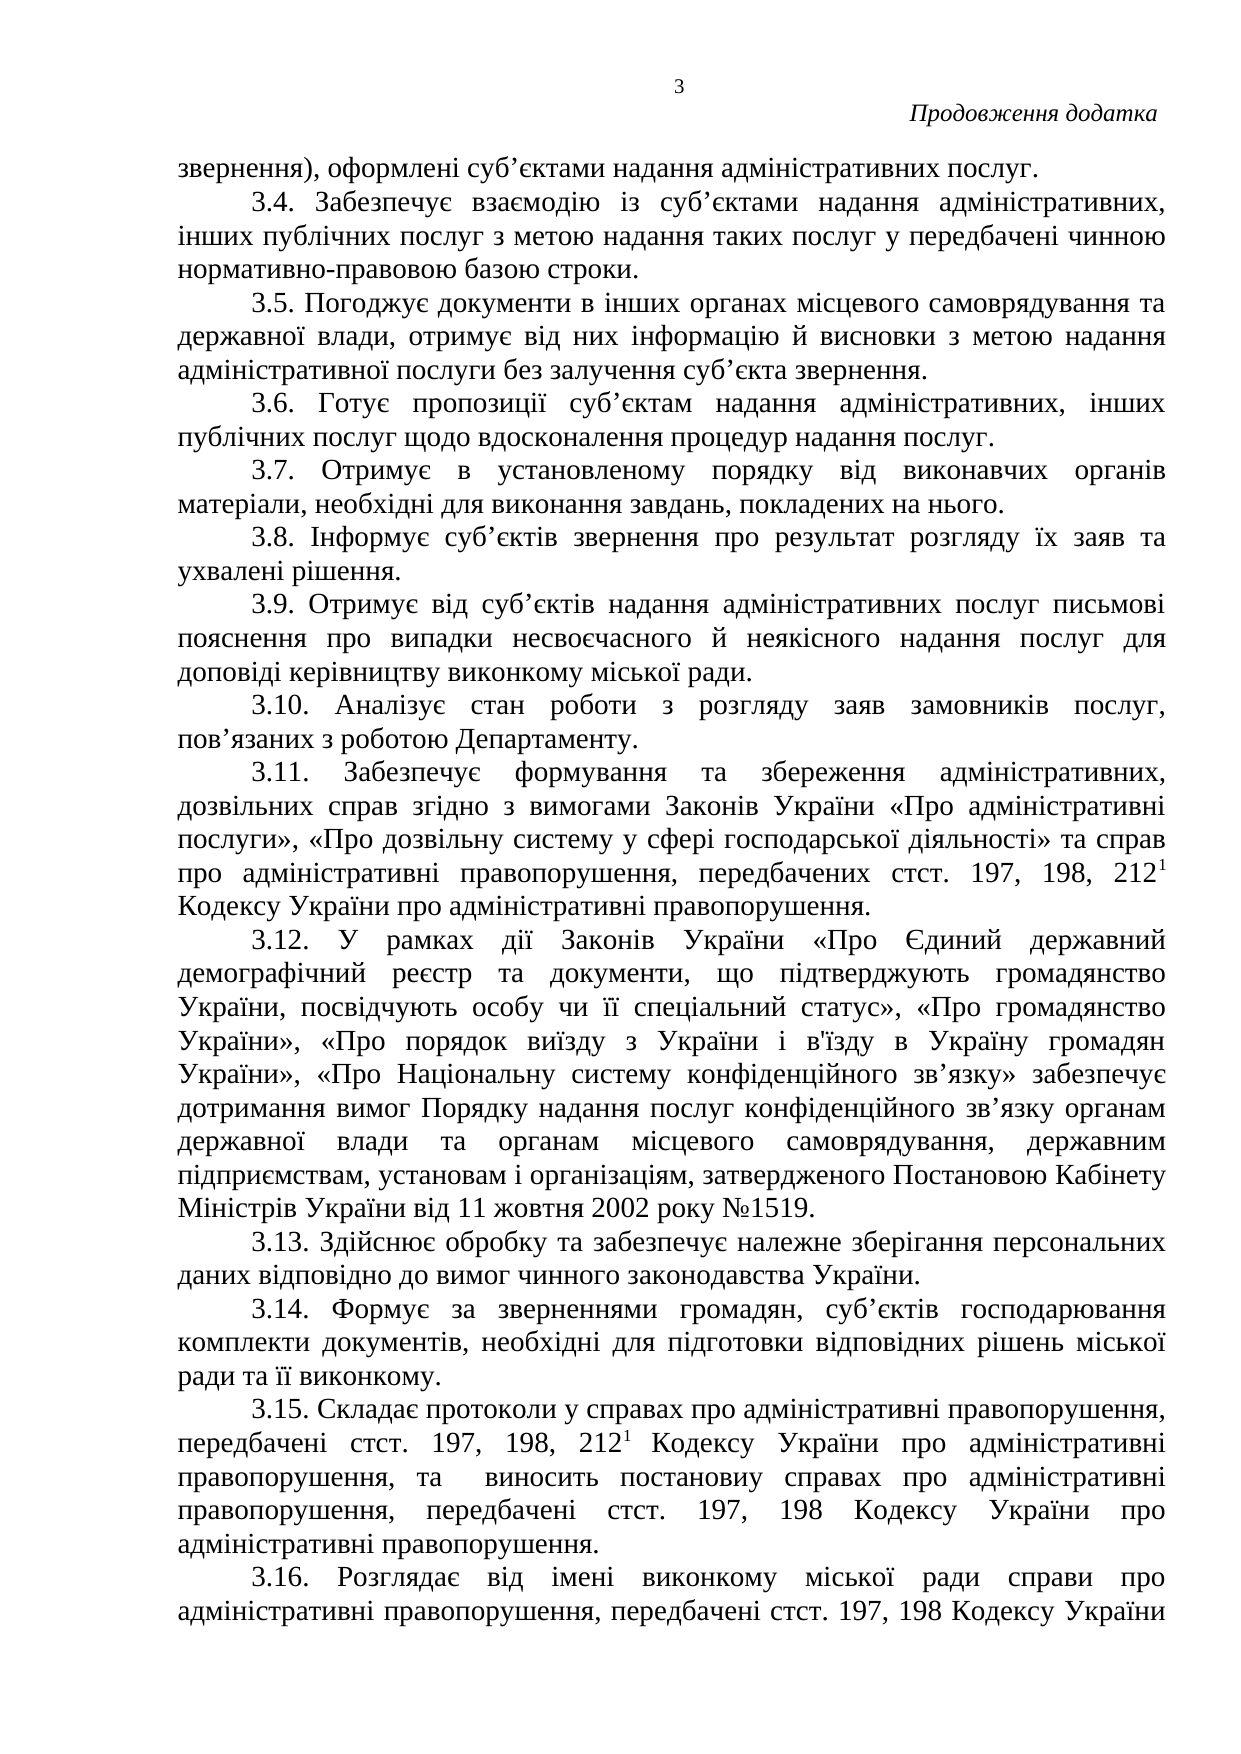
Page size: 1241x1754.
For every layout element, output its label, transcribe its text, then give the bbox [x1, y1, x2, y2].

text 3.9. Отримує від суб’єктів надання адміністративних послуг письмові пояснення про випадки несвоєчасного й неякісного надання послуг для доповіді керівництву виконкому міської ради. [177, 587, 1167, 687]
text 3.11. Забезпечує формування та збереження адміністративних, дозвільних справ згідно з вимогами Законів України «Про адміністративні послуги», «Про дозвільну систему у сфері господарської діяльності» та справ про адміністративні правопорушення, передбачених стст. 197, 198, 2121 Кодексу України про адміністративні правопорушення. [177, 754, 1167, 922]
text 3.13. Здійснює обробку та забезпечує належне зберігання персональних даних відповідно до вимог чинного законодавства України. [177, 1224, 1167, 1291]
text 3.5. Погоджує документи в інших органах місцевого самоврядування та державної влади, отримує від них інформацію й висновки з метою надання адміністративної послуги без залучення суб’єкта звернення. [177, 285, 1167, 385]
text 3.6. Готує пропозиції суб’єктам надання адміністративних, інших публічних послуг щодо вдосконалення процедур надання послуг. [177, 385, 1167, 452]
text 3.8. Інформує суб’єктів звернення про результат розгляду їх заяв та ухвалені рішення. [177, 519, 1167, 587]
text 3.12. У рамках дії Законів України «Про Єдиний державний демографічний реєстр та документи, що підтверджують громадянство України, посвідчують особу чи її спеціальний статус», «Про громадянство України», «Про порядок виїзду з України і в'їзду в Україну громадян України», «Про Національну систему конфіденційного зв’язку» забезпечує дотримання вимог Порядку надання послуг конфіденційного зв’язку органам державної влади та органам місцевого самоврядування, державним підприємствам, установам і організаціям, затвердженого Постановою Кабінету Міністрів України від 11 жовтня 2002 року №1519. [177, 922, 1167, 1224]
text 3.14. Формує за зверненнями громадян, суб’єктів господарювання комплекти документів, необхідні для підготовки відповідних рішень міської ради та її виконкому. [177, 1291, 1167, 1392]
text 3.4. Забезпечує взаємодію із суб’єктами надання адміністративних, інших публічних послуг з метою надання таких послуг у передбачені чинною нормативно-правовою базою строки. [177, 184, 1167, 285]
text 3.15. Складає протоколи у справах про адміністративні правопорушення, передбачені стст. 197, 198, 2121 Кодексу України про адміністративні правопорушення, та виносить постановиу справах про адміністративні правопорушення, передбачені стст. 197, 198 Кодексу України про адміністративні правопорушення. [177, 1392, 1167, 1559]
text 3.7. Отримує в установленому порядку від виконавчих органів матеріали, необхідні для виконання завдань, покладених на нього. [177, 452, 1167, 519]
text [177, 151, 1167, 184]
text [177, 1559, 1167, 1626]
text 3.10. Аналізує стан роботи з розгляду заяв замовників послуг, пов’язаних з роботою Департаменту. [177, 687, 1167, 754]
